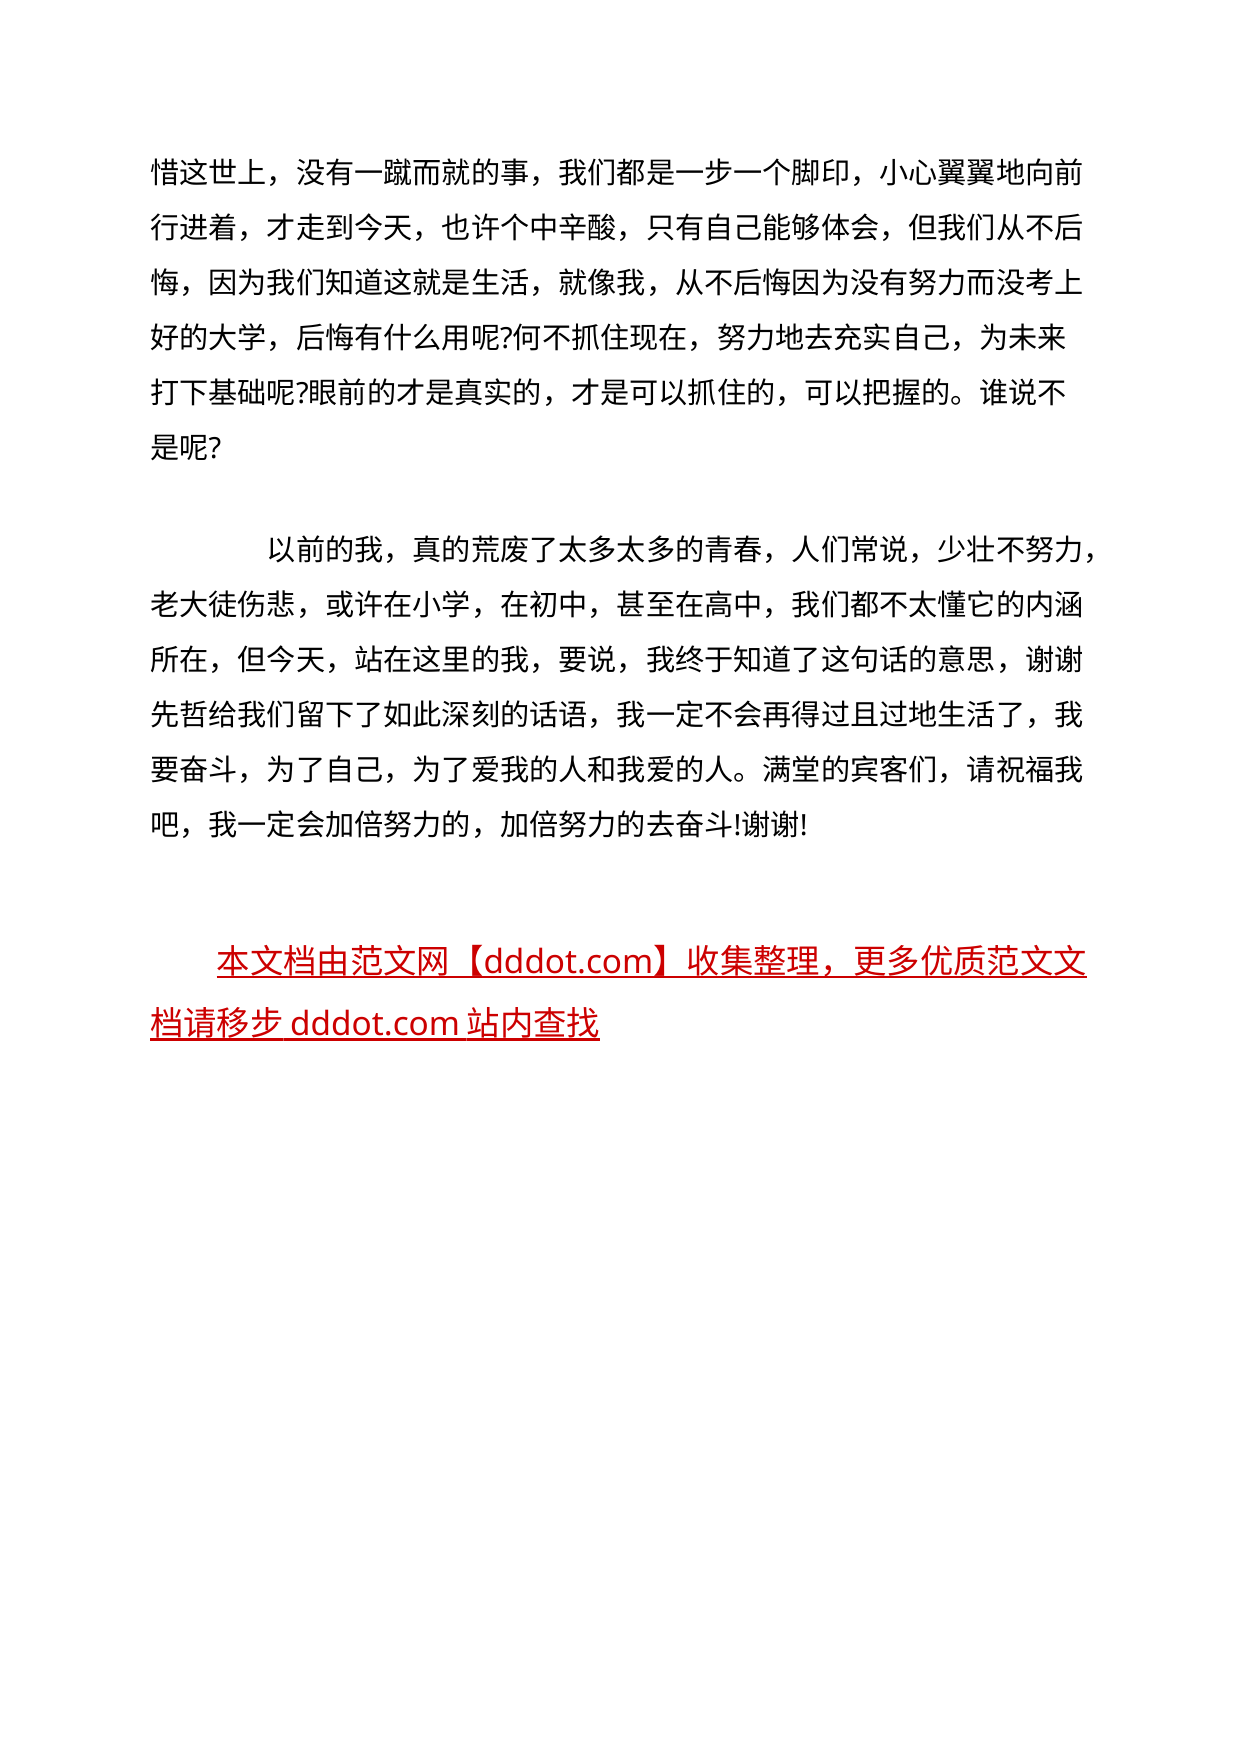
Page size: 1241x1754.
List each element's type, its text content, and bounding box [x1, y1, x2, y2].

text 本文档由范文网【dddot.com】收集整理，更多优质范文文档请移步dddot.com站内查找 [150, 934, 1090, 1046]
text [150, 150, 1090, 467]
text 以前的我，真的荒废了太多太多的青春，人们常说，少壮不努力，老大徒伤悲，或许在小学，在初中，甚至在高中，我们都不太懂它的内涵所在，但今天，站在这里的我，要说，我终于知道了这句话的意思，谢谢先哲给我们留下了如此深刻的话语，我一定不会再得过且过地生活了，我要奋斗，为了自己，为了爱我的人和我爱的人。满堂的宾客们，请祝福我吧，我一定会加倍努力的，加倍努力的去奋斗!谢谢! [150, 527, 1090, 843]
